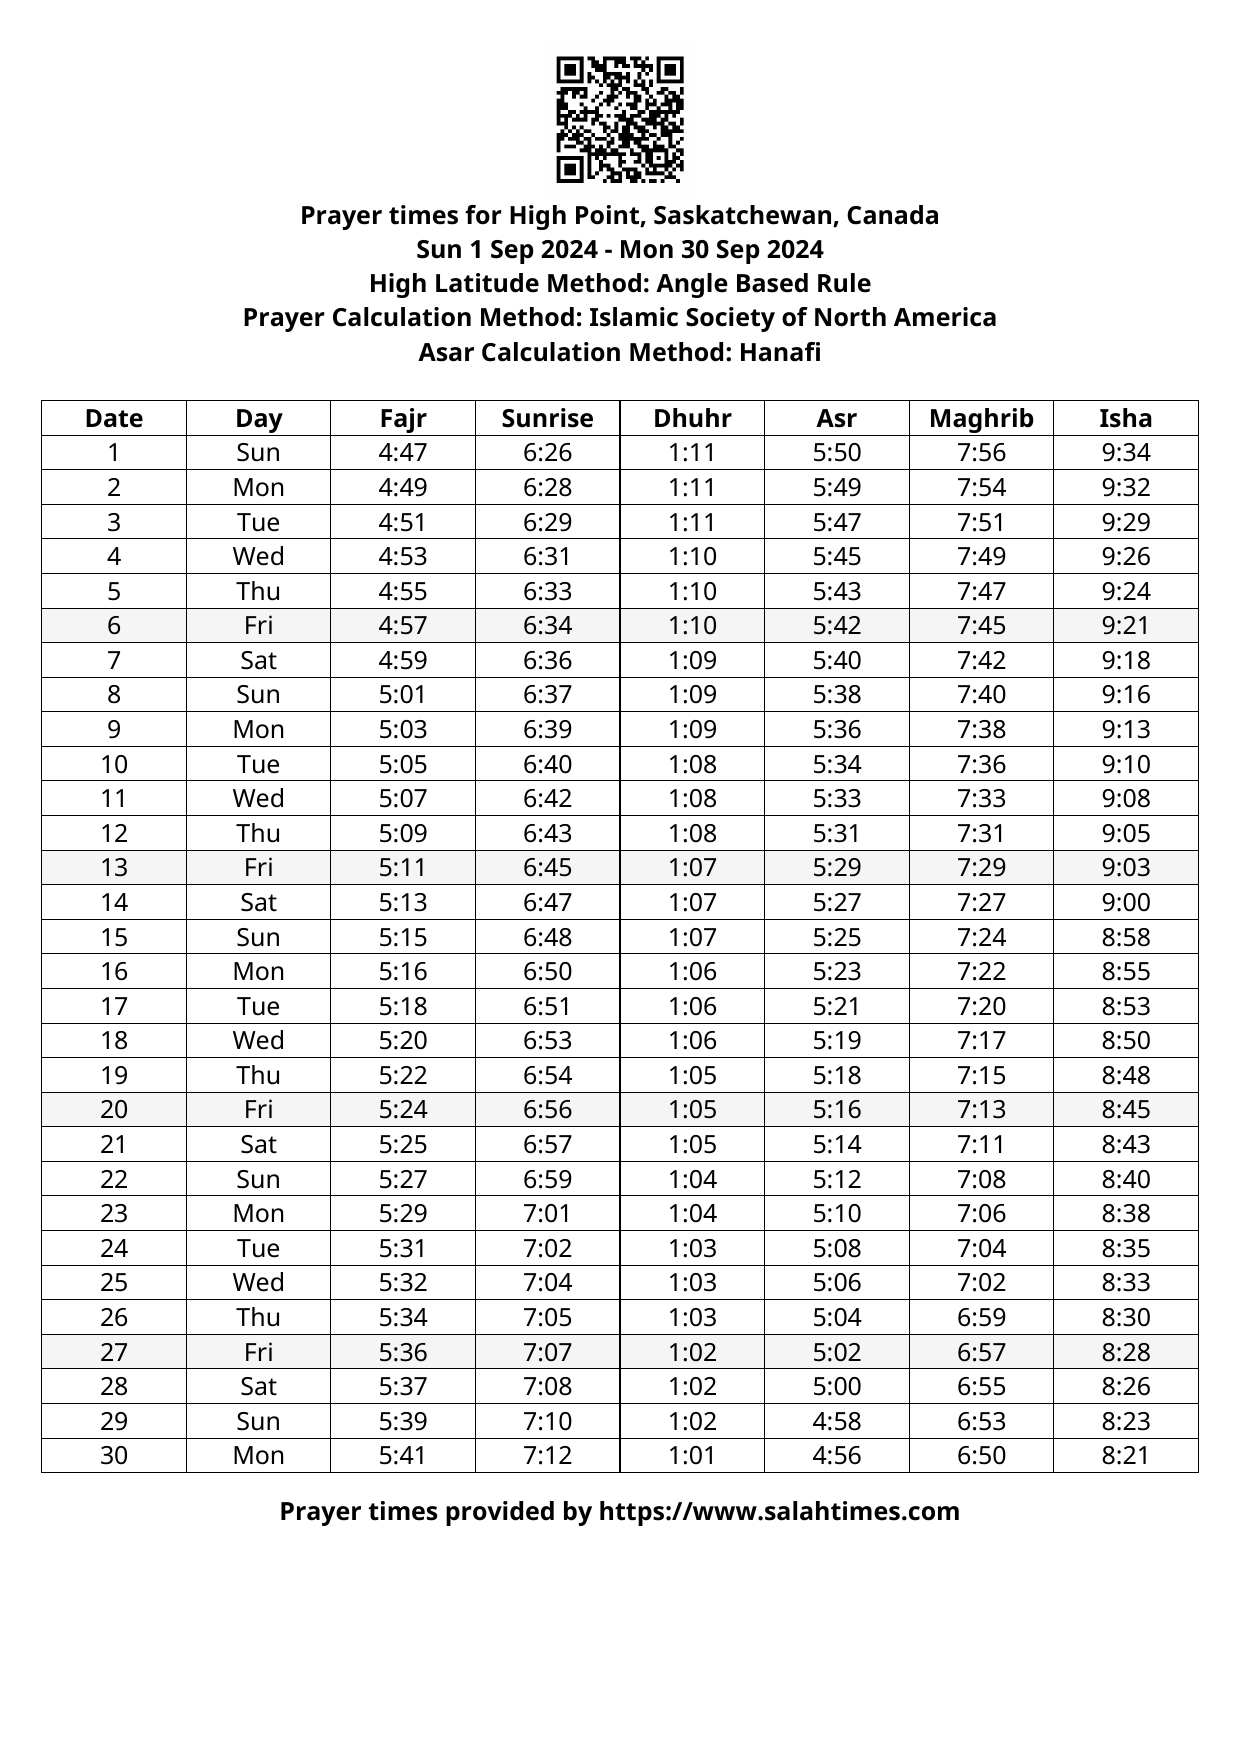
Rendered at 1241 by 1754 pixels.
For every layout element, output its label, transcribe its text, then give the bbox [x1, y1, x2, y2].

table_cell 7:04 [476, 1266, 619, 1299]
table_cell 5:00 [765, 1369, 909, 1403]
table_header Maghrib [910, 401, 1053, 434]
table_cell 5:39 [331, 1404, 475, 1437]
table_cell 7:07 [476, 1335, 619, 1368]
table_cell 5:15 [331, 920, 475, 953]
table_cell Wed [187, 781, 330, 815]
table_cell Sun [187, 1162, 330, 1195]
table_cell 6:59 [910, 1300, 1053, 1334]
table_cell 1:09 [621, 643, 764, 677]
table_cell 7:01 [476, 1196, 619, 1230]
table_cell 4:47 [331, 436, 475, 469]
table_cell 13 [42, 851, 186, 884]
table_cell 15 [42, 920, 186, 953]
table_cell 5:02 [765, 1335, 909, 1368]
table_cell 8:38 [1054, 1196, 1198, 1230]
table_cell 7:54 [910, 470, 1053, 504]
table_cell 7:05 [476, 1300, 619, 1334]
table_cell 8:30 [1054, 1300, 1198, 1334]
table_cell 7:36 [910, 747, 1053, 780]
table_cell 9:26 [1054, 539, 1198, 573]
table_cell 5:43 [765, 574, 909, 607]
table_cell 7:02 [910, 1266, 1053, 1299]
table_cell 5:20 [331, 1024, 475, 1057]
table_cell 6:47 [476, 885, 619, 919]
table_cell 1:03 [621, 1300, 764, 1334]
table_cell 7:38 [910, 712, 1053, 746]
table_cell 4 [42, 539, 186, 573]
table_cell 5:42 [765, 609, 909, 642]
table_cell Fri [187, 1335, 330, 1368]
table_cell 7:24 [910, 920, 1053, 953]
table_cell 26 [42, 1300, 186, 1334]
table_cell Thu [187, 816, 330, 849]
table_cell 7:06 [910, 1196, 1053, 1230]
table_cell 7:17 [910, 1024, 1053, 1057]
table_cell Thu [187, 1058, 330, 1092]
table_cell 6:51 [476, 989, 619, 1022]
table_cell 5:23 [765, 954, 909, 988]
table_cell 9:16 [1054, 678, 1198, 711]
table_cell 4:59 [331, 643, 475, 677]
table_cell 23 [42, 1196, 186, 1230]
table_cell 5:31 [331, 1231, 475, 1264]
table_cell 9:10 [1054, 747, 1198, 780]
table_cell 7:31 [910, 816, 1053, 849]
table_cell 5:10 [765, 1196, 909, 1230]
table_cell 6:37 [476, 678, 619, 711]
table_cell Wed [187, 1266, 330, 1299]
table_cell 5:50 [765, 436, 909, 469]
table_cell 6 [42, 609, 186, 642]
table_cell 4:56 [765, 1439, 909, 1472]
table_cell 5:16 [331, 954, 475, 988]
table_cell 8:40 [1054, 1162, 1198, 1195]
table_cell 7:27 [910, 885, 1053, 919]
table_cell 8:23 [1054, 1404, 1198, 1437]
table_cell 5:08 [765, 1231, 909, 1264]
table_cell 7:29 [910, 851, 1053, 884]
table_cell 7:20 [910, 989, 1053, 1022]
table_cell 21 [42, 1127, 186, 1161]
table_cell 9:21 [1054, 609, 1198, 642]
table_header Sunrise [476, 401, 619, 434]
table_cell 6:39 [476, 712, 619, 746]
table_cell 5:19 [765, 1024, 909, 1057]
table_cell 4:55 [331, 574, 475, 607]
table_cell 7:42 [910, 643, 1053, 677]
table_cell 16 [42, 954, 186, 988]
table_cell 1:06 [621, 954, 764, 988]
table_cell 9:08 [1054, 781, 1198, 815]
table_cell 7:40 [910, 678, 1053, 711]
text Prayer times provided by https://www.salahtimes.com [42, 1494, 1198, 1528]
table_cell 5:06 [765, 1266, 909, 1299]
table_cell 7:49 [910, 539, 1053, 573]
table_cell 1:02 [621, 1369, 764, 1403]
table_cell 1:11 [621, 470, 764, 504]
table_cell 8:28 [1054, 1335, 1198, 1368]
table_cell 3 [42, 505, 186, 538]
table_cell 1:02 [621, 1335, 764, 1368]
table_cell 5:27 [765, 885, 909, 919]
table_cell 5:22 [331, 1058, 475, 1092]
table_cell 7:51 [910, 505, 1053, 538]
table_header Date [42, 401, 186, 434]
table_cell 4:53 [331, 539, 475, 573]
table_cell 1:01 [621, 1439, 764, 1472]
table_cell 27 [42, 1335, 186, 1368]
table_cell 6:57 [476, 1127, 619, 1161]
table_cell 5:34 [765, 747, 909, 780]
table_cell 9:32 [1054, 470, 1198, 504]
table_cell 1:07 [621, 851, 764, 884]
table_cell 11 [42, 781, 186, 815]
table_cell 7:22 [910, 954, 1053, 988]
table_cell 7 [42, 643, 186, 677]
table_cell 7:08 [476, 1369, 619, 1403]
table_cell 1:10 [621, 609, 764, 642]
table_cell 24 [42, 1231, 186, 1264]
table_header Dhuhr [621, 401, 764, 434]
table_cell 6:57 [910, 1335, 1053, 1368]
table_cell 20 [42, 1093, 186, 1126]
table_cell 5:18 [765, 1058, 909, 1092]
table_cell 7:12 [476, 1439, 619, 1472]
table_cell 1:05 [621, 1058, 764, 1092]
table_cell 7:33 [910, 781, 1053, 815]
table_cell Sun [187, 1404, 330, 1437]
table_cell 1:11 [621, 505, 764, 538]
table_cell 6:54 [476, 1058, 619, 1092]
table_cell 7:13 [910, 1093, 1053, 1126]
table_cell 5:36 [331, 1335, 475, 1368]
table_cell 5:27 [331, 1162, 475, 1195]
table_cell 7:08 [910, 1162, 1053, 1195]
table_cell 10 [42, 747, 186, 780]
table_cell 5:07 [331, 781, 475, 815]
table_cell 7:10 [476, 1404, 619, 1437]
table_cell 5:37 [331, 1369, 475, 1403]
table_cell 1:04 [621, 1196, 764, 1230]
table_cell 5:12 [765, 1162, 909, 1195]
table_cell 5:13 [331, 885, 475, 919]
table_cell 5:49 [765, 470, 909, 504]
table_cell 6:34 [476, 609, 619, 642]
table_cell Fri [187, 1093, 330, 1126]
table_cell 7:56 [910, 436, 1053, 469]
table_cell Sat [187, 885, 330, 919]
table_cell Tue [187, 1231, 330, 1264]
table_cell 8:55 [1054, 954, 1198, 988]
table_cell 25 [42, 1266, 186, 1299]
table_cell Sat [187, 1127, 330, 1161]
table_cell 6:59 [476, 1162, 619, 1195]
table_cell Thu [187, 1300, 330, 1334]
table_cell 5:40 [765, 643, 909, 677]
table_cell 8 [42, 678, 186, 711]
table_cell Sun [187, 920, 330, 953]
table_cell Wed [187, 539, 330, 573]
table_cell 5:32 [331, 1266, 475, 1299]
table_cell 7:47 [910, 574, 1053, 607]
table_cell 6:50 [910, 1439, 1053, 1472]
table_cell 5:24 [331, 1093, 475, 1126]
table_cell 8:33 [1054, 1266, 1198, 1299]
table_cell 5:25 [331, 1127, 475, 1161]
table_cell Sun [187, 436, 330, 469]
table_cell 5:29 [765, 851, 909, 884]
text Prayer times for High Point, Saskatchewan, Canada [42, 198, 1198, 232]
table_cell 1:06 [621, 989, 764, 1022]
table_cell 9:00 [1054, 885, 1198, 919]
table_cell Mon [187, 470, 330, 504]
table_cell 8:35 [1054, 1231, 1198, 1264]
table_cell 1:10 [621, 539, 764, 573]
table_cell 19 [42, 1058, 186, 1092]
table_cell Tue [187, 989, 330, 1022]
table_cell 8:48 [1054, 1058, 1198, 1092]
table_cell 9:03 [1054, 851, 1198, 884]
table_cell 8:26 [1054, 1369, 1198, 1403]
table_cell 6:45 [476, 851, 619, 884]
table_cell 6:55 [910, 1369, 1053, 1403]
table_cell 12 [42, 816, 186, 849]
table_cell 1:08 [621, 816, 764, 849]
table_cell Fri [187, 609, 330, 642]
table_cell 8:45 [1054, 1093, 1198, 1126]
table_header Isha [1054, 401, 1198, 434]
table_cell 6:53 [910, 1404, 1053, 1437]
table_cell 6:53 [476, 1024, 619, 1057]
table_cell 1:03 [621, 1231, 764, 1264]
table_cell 6:28 [476, 470, 619, 504]
text Sun 1 Sep 2024 - Mon 30 Sep 2024 [42, 232, 1198, 266]
table_cell Tue [187, 747, 330, 780]
table_cell 6:26 [476, 436, 619, 469]
table_cell 6:50 [476, 954, 619, 988]
table_cell 4:49 [331, 470, 475, 504]
table_cell 9:29 [1054, 505, 1198, 538]
table_cell 8:50 [1054, 1024, 1198, 1057]
table_header Day [187, 401, 330, 434]
table_cell Mon [187, 1439, 330, 1472]
table_cell Wed [187, 1024, 330, 1057]
table_cell 5:25 [765, 920, 909, 953]
table_cell 7:15 [910, 1058, 1053, 1092]
table_cell 6:36 [476, 643, 619, 677]
table_cell 4:57 [331, 609, 475, 642]
table_cell 5:45 [765, 539, 909, 573]
table_cell Sat [187, 1369, 330, 1403]
table_cell 1:08 [621, 781, 764, 815]
table_cell 8:43 [1054, 1127, 1198, 1161]
table_cell 7:11 [910, 1127, 1053, 1161]
table_cell 6:40 [476, 747, 619, 780]
table_cell 17 [42, 989, 186, 1022]
table_cell 5:05 [331, 747, 475, 780]
table_header Fajr [331, 401, 475, 434]
table_cell 1:11 [621, 436, 764, 469]
table_cell Fri [187, 851, 330, 884]
table_cell 5:41 [331, 1439, 475, 1472]
table_cell 9:13 [1054, 712, 1198, 746]
table_cell 7:45 [910, 609, 1053, 642]
table_cell 5:47 [765, 505, 909, 538]
table_cell 22 [42, 1162, 186, 1195]
table_cell 5:33 [765, 781, 909, 815]
table_cell 5:21 [765, 989, 909, 1022]
table_cell 6:43 [476, 816, 619, 849]
table_cell 6:33 [476, 574, 619, 607]
table_cell 1:02 [621, 1404, 764, 1437]
table_cell Mon [187, 954, 330, 988]
table_cell 5:14 [765, 1127, 909, 1161]
table_cell 18 [42, 1024, 186, 1057]
table_cell 5:36 [765, 712, 909, 746]
table_cell 5 [42, 574, 186, 607]
table_cell 5:01 [331, 678, 475, 711]
table_cell 1:05 [621, 1093, 764, 1126]
table_cell 5:38 [765, 678, 909, 711]
table_cell 5:04 [765, 1300, 909, 1334]
table_cell 14 [42, 885, 186, 919]
table_cell Tue [187, 505, 330, 538]
table_cell 1:04 [621, 1162, 764, 1195]
table_cell 6:31 [476, 539, 619, 573]
table_cell 4:58 [765, 1404, 909, 1437]
table_cell 9 [42, 712, 186, 746]
table_cell 4:51 [331, 505, 475, 538]
table_cell 6:42 [476, 781, 619, 815]
table_cell Sun [187, 678, 330, 711]
table_cell 1:08 [621, 747, 764, 780]
table_cell Mon [187, 712, 330, 746]
table_cell 9:34 [1054, 436, 1198, 469]
table_cell 1:05 [621, 1127, 764, 1161]
table_cell 5:11 [331, 851, 475, 884]
table_cell 5:18 [331, 989, 475, 1022]
text Prayer Calculation Method: Islamic Society of North America [42, 300, 1198, 334]
table_cell 1:09 [621, 712, 764, 746]
table_cell 6:56 [476, 1093, 619, 1126]
table_cell 9:24 [1054, 574, 1198, 607]
table_cell 1:06 [621, 1024, 764, 1057]
table_cell 6:48 [476, 920, 619, 953]
table_cell Sat [187, 643, 330, 677]
table_cell 5:03 [331, 712, 475, 746]
table_cell 1:03 [621, 1266, 764, 1299]
table_cell 30 [42, 1439, 186, 1472]
table_cell 5:16 [765, 1093, 909, 1126]
table_cell 1:10 [621, 574, 764, 607]
table_cell 6:29 [476, 505, 619, 538]
table_cell 8:58 [1054, 920, 1198, 953]
table_cell Mon [187, 1196, 330, 1230]
text High Latitude Method: Angle Based Rule [42, 266, 1198, 300]
table_cell 7:02 [476, 1231, 619, 1264]
table_header Asr [765, 401, 909, 434]
table_cell 2 [42, 470, 186, 504]
table_cell 5:29 [331, 1196, 475, 1230]
table_cell 29 [42, 1404, 186, 1437]
picture [542, 41, 699, 198]
table_cell 8:21 [1054, 1439, 1198, 1472]
table_cell 7:04 [910, 1231, 1053, 1264]
table_cell Thu [187, 574, 330, 607]
table_cell 8:53 [1054, 989, 1198, 1022]
table_cell 5:09 [331, 816, 475, 849]
table_cell 1:07 [621, 920, 764, 953]
table_cell 5:31 [765, 816, 909, 849]
table_cell 9:18 [1054, 643, 1198, 677]
table_cell 28 [42, 1369, 186, 1403]
table_cell 1:07 [621, 885, 764, 919]
table_cell 1:09 [621, 678, 764, 711]
text Asar Calculation Method: Hanafi [42, 334, 1198, 368]
table_cell 1 [42, 436, 186, 469]
table_cell 9:05 [1054, 816, 1198, 849]
table_cell 5:34 [331, 1300, 475, 1334]
